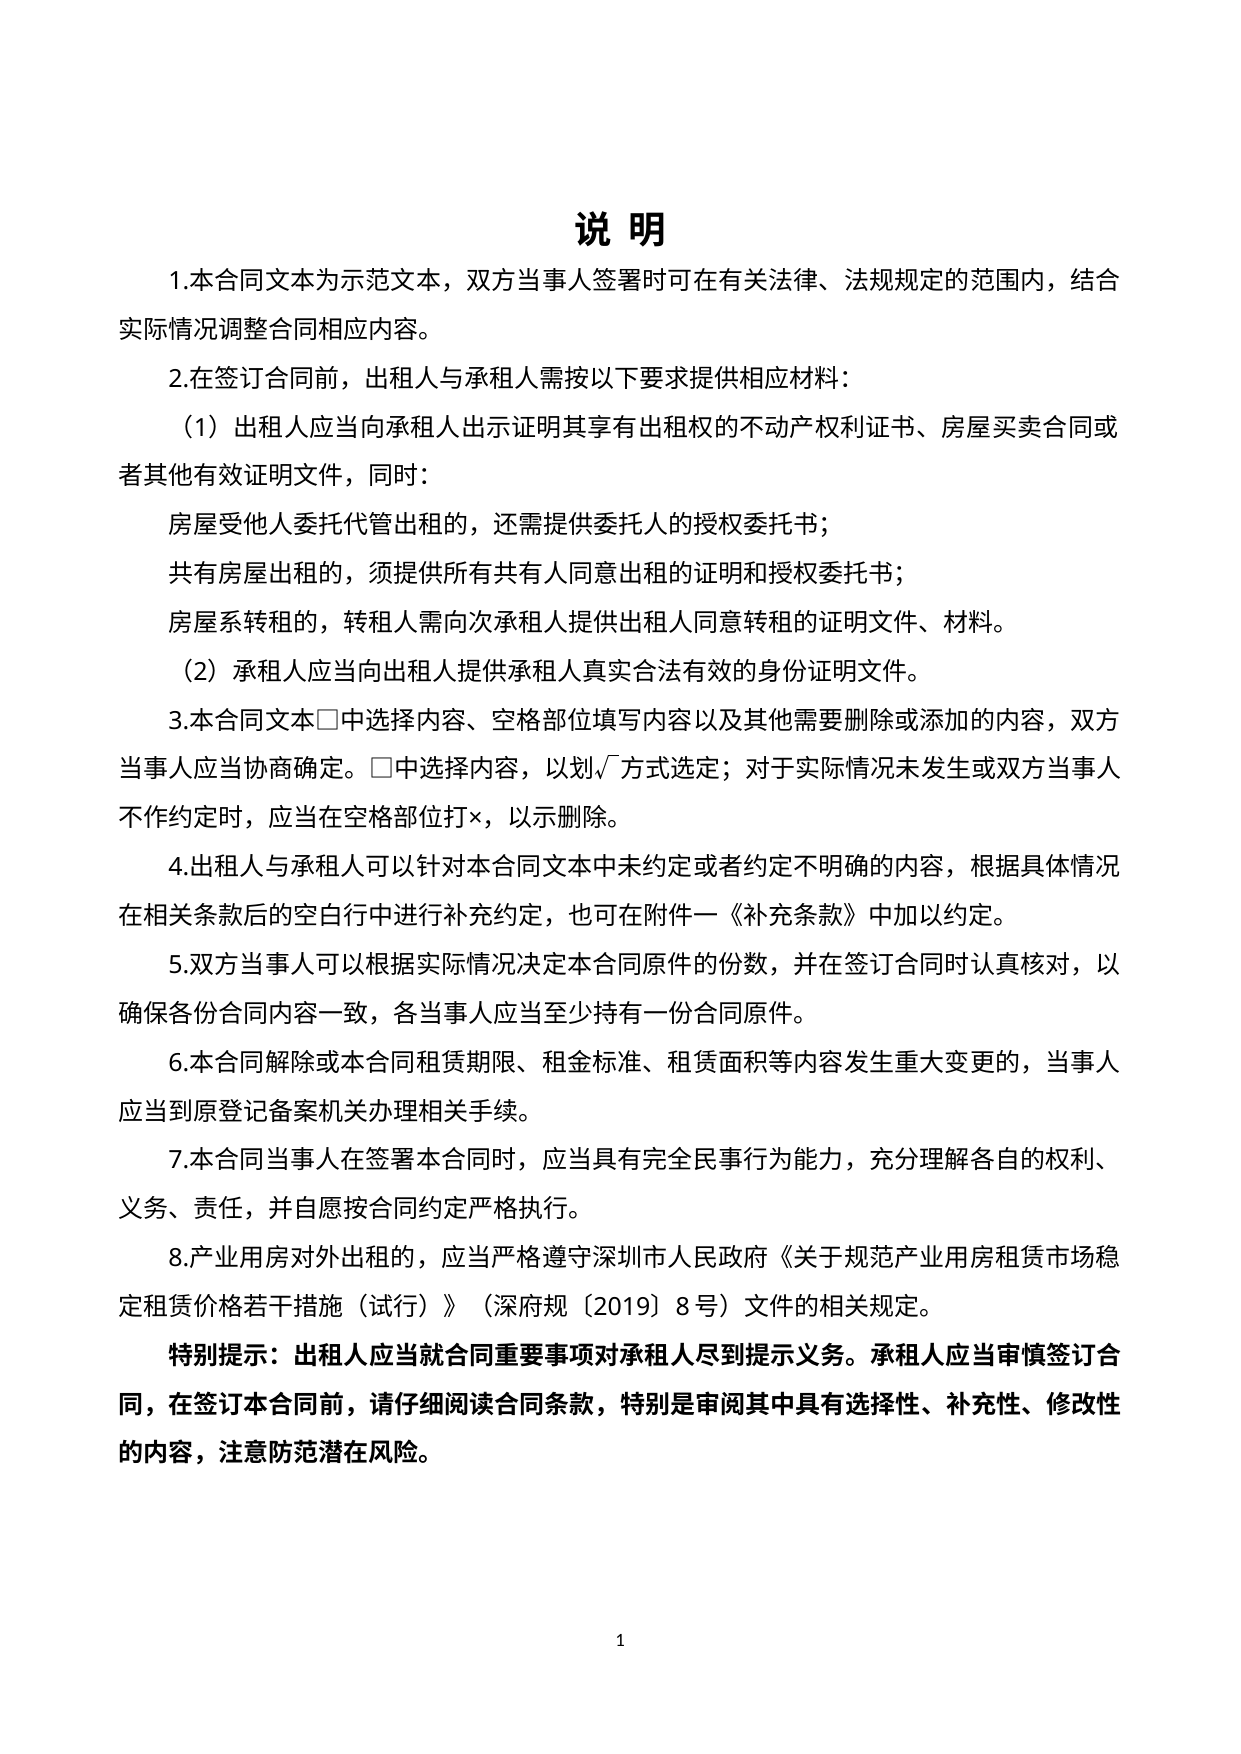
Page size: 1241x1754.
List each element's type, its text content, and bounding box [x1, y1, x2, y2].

text 说 明 [118, 194, 1122, 260]
text 2.在签订合同前，出租人与承租人需按以下要求提供相应材料： [118, 358, 1122, 394]
text 共有房屋出租的，须提供所有共有人同意出租的证明和授权委托书； [118, 553, 1122, 590]
text 7.本合同当事人在签署本合同时，应当具有完全民事行为能力，充分理解各自的权利、义务、责任，并自愿按合同约定严格执行。 [118, 1140, 1122, 1225]
text 房屋受他人委托代管出租的，还需提供委托人的授权委托书； [118, 505, 1122, 541]
text 特别提示：出租人应当就合同重要事项对承租人尽到提示义务。承租人应当审慎签订合同，在签订本合同前，请仔细阅读合同条款，特别是审阅其中具有选择性、补充性、修改性的内容，注意防范潜在风险。 [118, 1335, 1122, 1469]
text （2）承租人应当向出租人提供承租人真实合法有效的身份证明文件。 [118, 651, 1122, 687]
text 1.本合同文本为示范文本，双方当事人签署时可在有关法律、法规规定的范围内，结合实际情况调整合同相应内容。 [118, 260, 1122, 346]
text 5.双方当事人可以根据实际情况决定本合同原件的份数，并在签订合同时认真核对，以确保各份合同内容一致，各当事人应当至少持有一份合同原件。 [118, 944, 1122, 1029]
text 4.出租人与承租人可以针对本合同文本中未约定或者约定不明确的内容，根据具体情况在相关条款后的空白行中进行补充约定，也可在附件一《补充条款》中加以约定。 [118, 847, 1122, 932]
text （1）出租人应当向承租人出示证明其享有出租权的不动产权利证书、房屋买卖合同或者其他有效证明文件，同时： [118, 407, 1122, 492]
text 3.本合同文本□中选择内容、空格部位填写内容以及其他需要删除或添加的内容，双方当事人应当协商确定。□中选择内容，以划√方式选定；对于实际情况未发生或双方当事人不作约定时，应当在空格部位打×，以示删除。 [118, 700, 1122, 834]
text 6.本合同解除或本合同租赁期限、租金标准、租赁面积等内容发生重大变更的，当事人应当到原登记备案机关办理相关手续。 [118, 1042, 1122, 1127]
text 8.产业用房对外出租的，应当严格遵守深圳市人民政府《关于规范产业用房租赁市场稳定租赁价格若干措施（试行）》（深府规〔2019〕8号）文件的相关规定。 [118, 1237, 1122, 1323]
text 房屋系转租的，转租人需向次承租人提供出租人同意转租的证明文件、材料。 [118, 602, 1122, 639]
